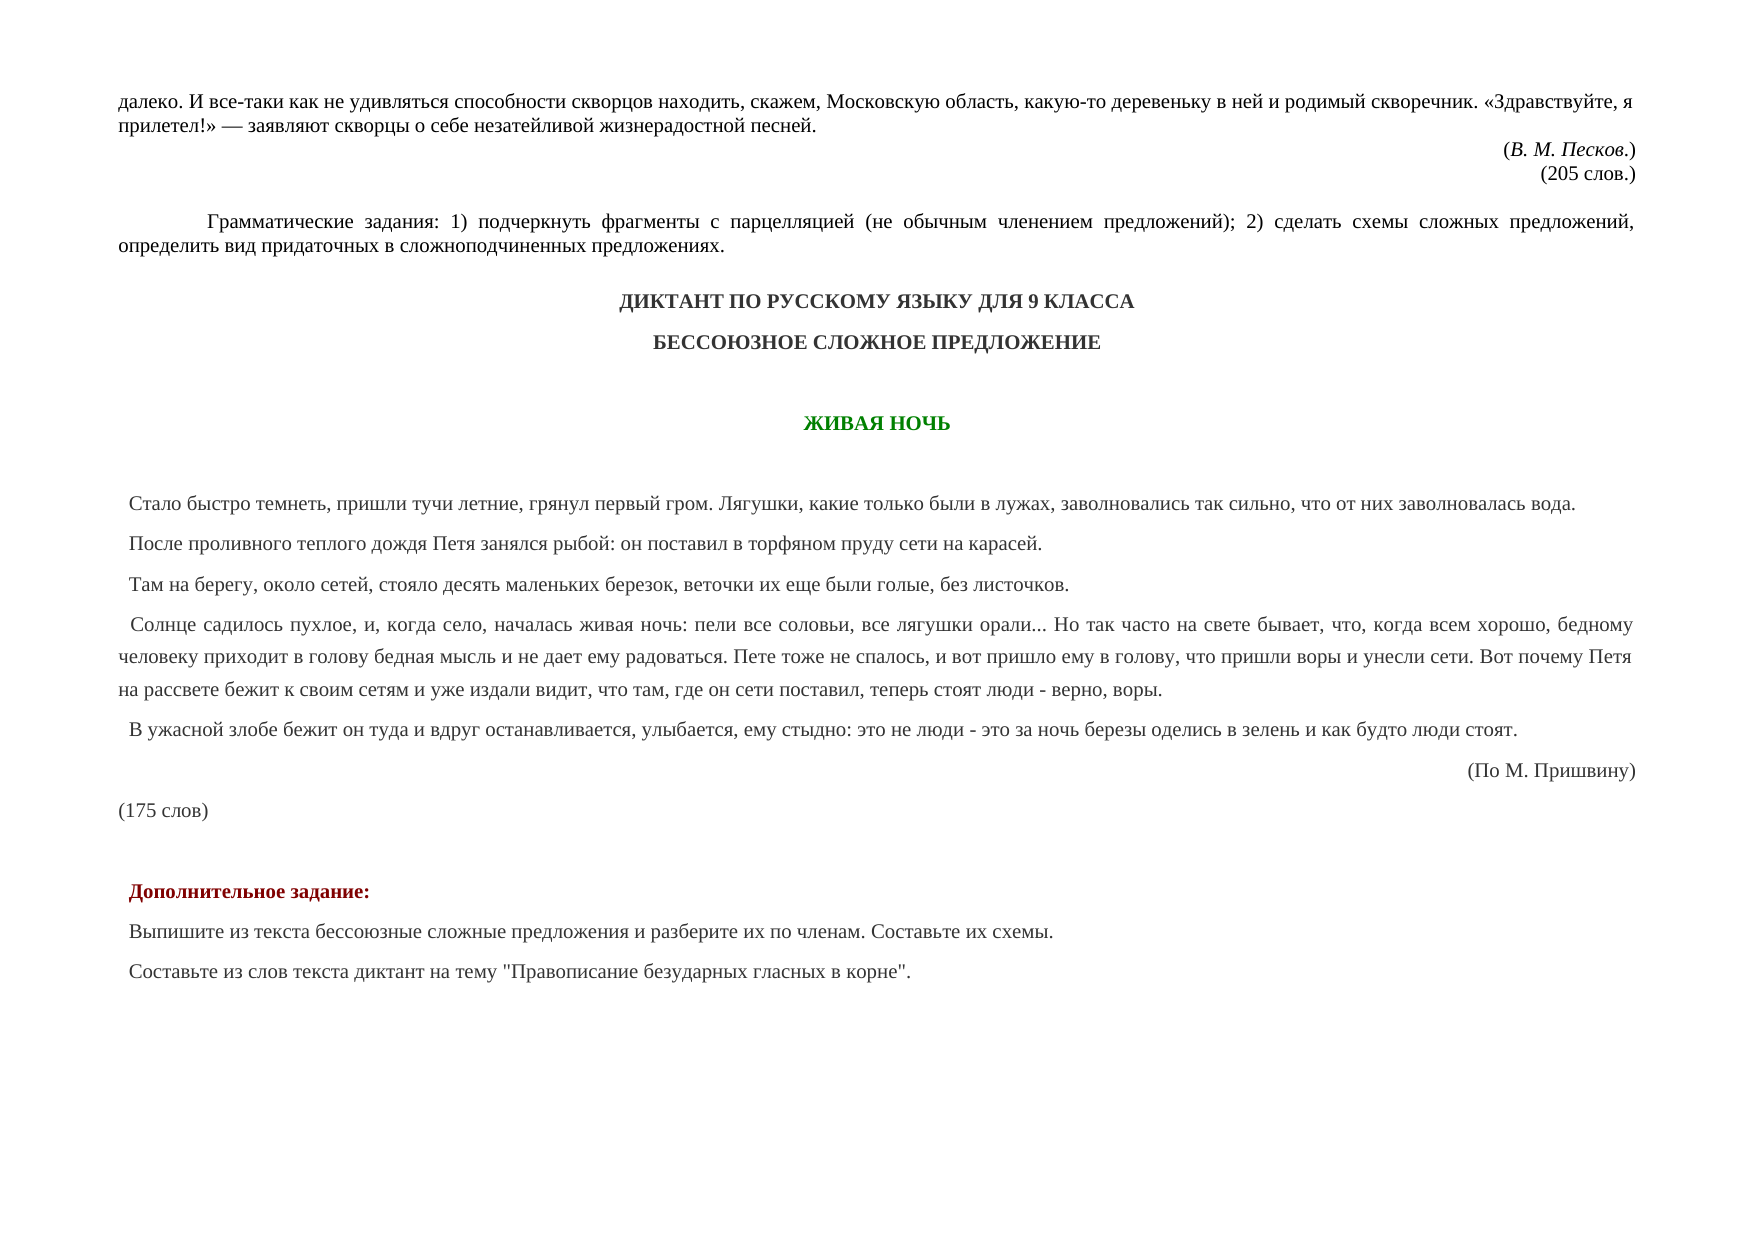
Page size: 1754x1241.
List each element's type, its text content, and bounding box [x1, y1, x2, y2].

text После проливного теплого дождя Петя занялся рыбой: он поставил в торфяном пруду сети на карасей. [118, 523, 1636, 555]
text (175 слов) [118, 789, 1636, 822]
text БЕССОЮЗНОЕ СЛОЖНОЕ ПРЕДЛОЖЕНИЕ [118, 321, 1636, 354]
text ДИКТАНТ ПО РУССКОМУ ЯЗЫКУ ДЛЯ 9 КЛАССА [118, 281, 1636, 313]
text (В. М. Песков.) [118, 137, 1636, 161]
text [118, 88, 1636, 137]
text Стало быстро темнеть, пришли тучи летние, грянул первый гром. Лягушки, какие только были в лужах, заволновались так сильно, что от них заволновалась вода. [118, 483, 1636, 515]
text Выпишите из текста бессоюзные сложные предложения и разберите их по членам. Составьте их схемы. [118, 910, 1636, 943]
text Составьте из слов текста диктант на тему "Правописание безударных гласных в корне". [118, 951, 1636, 983]
text (По М. Пришвину) [118, 749, 1636, 782]
text Грамматические задания: 1) подчеркнуть фрагменты с парцелляцией (не обычным членением предложений); 2) сделать схемы сложных предложений, определить вид придаточных в сложноподчиненных предложениях. [118, 209, 1636, 257]
text Дополнительное задание: [118, 870, 1636, 903]
text Солнце садилось пухлое, и, когда село, началась живая ночь: пели все соловьи, все лягушки орали... Но так часто на свете бывает, что, когда всем хорошо, бедному человеку приходит в голову бедная мысль и не дает ему радоваться. Пете тоже не спалось, и вот пришло ему в голову, что пришли воры и унесли сети. Вот почему Петя на рассвете бежит к своим сетям и уже издали видит, что там, где он сети поставил, теперь стоят люди - верно, воры. [118, 603, 1636, 701]
text В ужасной злобе бежит он туда и вдруг останавливается, улыбается, ему стыдно: это не люди - это за ночь березы оделись в зелень и как будто люди стоят. [118, 709, 1636, 741]
text (205 слов.) [118, 161, 1636, 185]
text Там на берегу, около сетей, стояло десять маленьких березок, веточки их еще были голые, без листочков. [118, 563, 1636, 596]
text ЖИВАЯ НОЧЬ [118, 402, 1636, 434]
